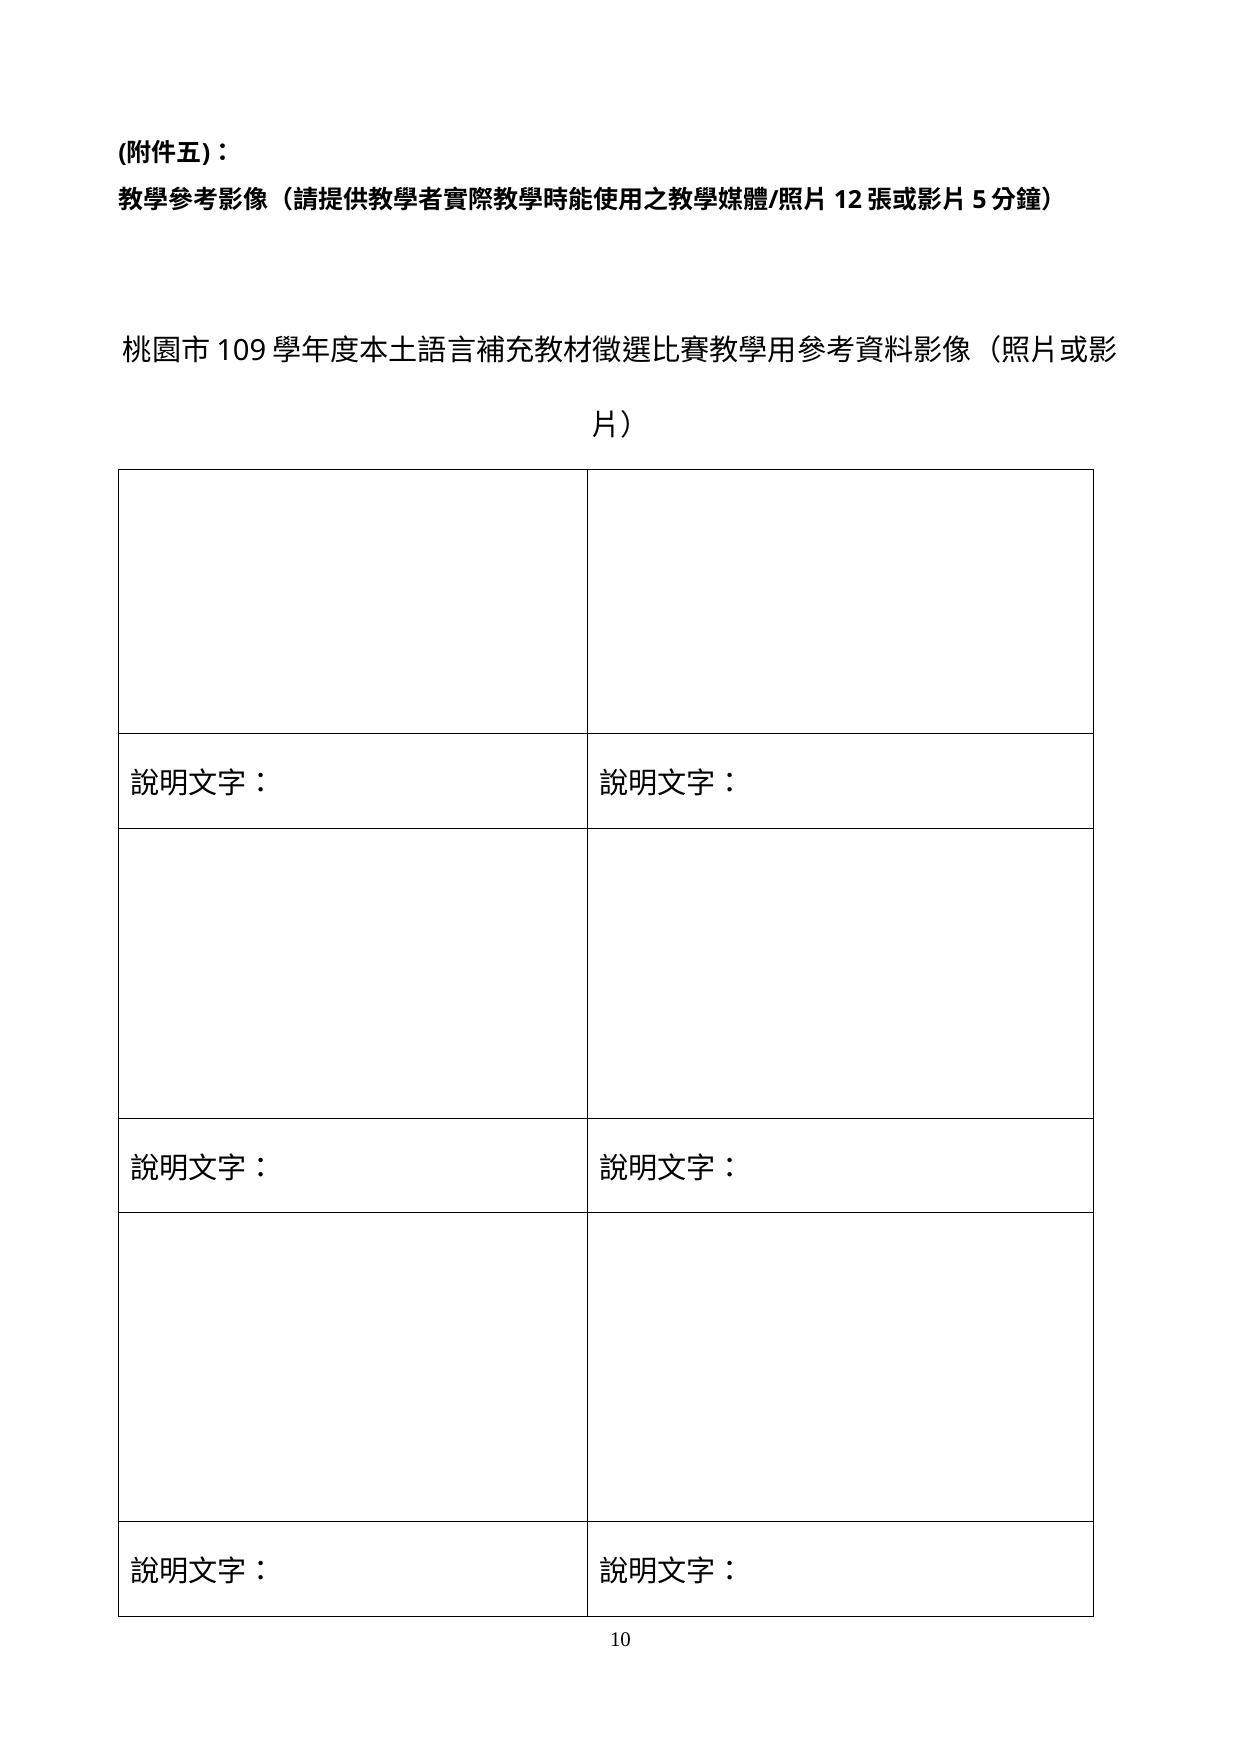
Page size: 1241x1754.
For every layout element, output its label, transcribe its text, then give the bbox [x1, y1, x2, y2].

text 桃園市109學年度本土語言補充教材徵選比賽教學用參考資料影像（照片或影片） [118, 310, 1122, 460]
table_cell 說明文字： [119, 1522, 587, 1616]
text (附件五)： [118, 132, 1122, 169]
table_cell [119, 1213, 587, 1521]
table_cell 說明文字： [119, 1119, 587, 1212]
table_header [588, 470, 1093, 733]
text 教學參考影像（請提供教學者實際教學時能使用之教學媒體/照片12張或影片5分鐘） [118, 178, 1122, 216]
table_cell [588, 829, 1093, 1117]
table_cell 說明文字： [588, 734, 1093, 828]
table_cell 說明文字： [588, 1119, 1093, 1212]
table_cell 說明文字： [588, 1522, 1093, 1616]
table_cell 說明文字： [119, 734, 587, 828]
table_cell [588, 1213, 1093, 1521]
table_cell [119, 829, 587, 1117]
table_header [119, 470, 587, 733]
